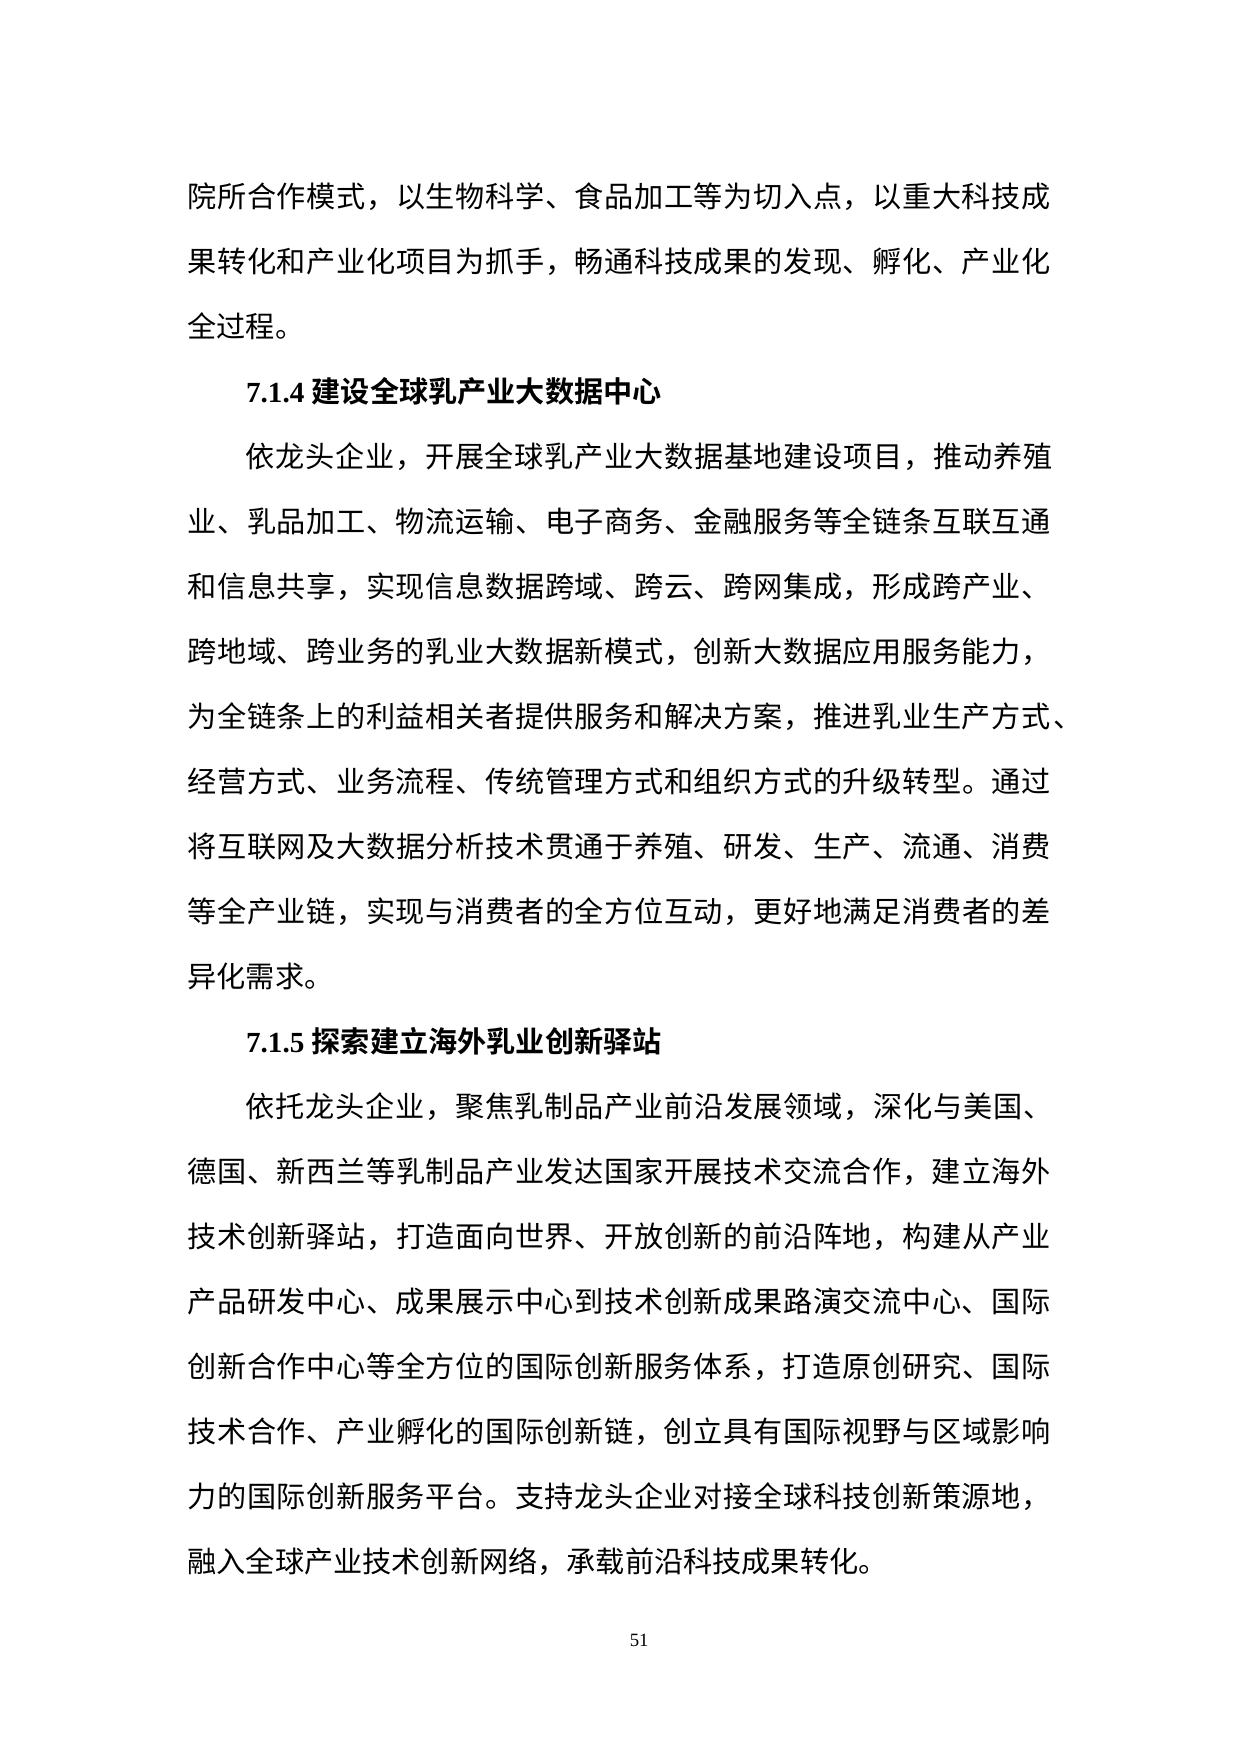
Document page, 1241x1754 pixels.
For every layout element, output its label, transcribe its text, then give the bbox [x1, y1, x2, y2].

subtitle 探索建立海外乳业创新驿站 [187, 1007, 1053, 1072]
text 依托龙头企业，聚焦乳制品产业前沿发展领域，深化与美国、德国、新西兰等乳制品产业发达国家开展技术交流合作，建立海外技术创新驿站，打造面向世界、开放创新的前沿阵地，构建从产业产品研发中心、成果展示中心到技术创新成果路演交流中心、国际创新合作中心等全方位的国际创新服务体系，打造原创研究、国际技术合作、产业孵化的国际创新链，创立具有国际视野与区域影响力的国际创新服务平台。支持龙头企业对接全球科技创新策源地，融入全球产业技术创新网络，承载前沿科技成果转化。 [187, 1072, 1053, 1592]
text 依龙头企业，开展全球乳产业大数据基地建设项目，推动养殖业、乳品加工、物流运输、电子商务、金融服务等全链条互联互通和信息共享，实现信息数据跨域、跨云、跨网集成，形成跨产业、跨地域、跨业务的乳业大数据新模式，创新大数据应用服务能力，为全链条上的利益相关者提供服务和解决方案，推进乳业生产方式、经营方式、业务流程、传统管理方式和组织方式的升级转型。通过将互联网及大数据分析技术贯通于养殖、研发、生产、流通、消费等全产业链，实现与消费者的全方位互动，更好地满足消费者的差异化需求。 [187, 422, 1053, 1007]
subtitle 建设全球乳产业大数据中心 [187, 357, 1053, 422]
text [187, 162, 1053, 357]
